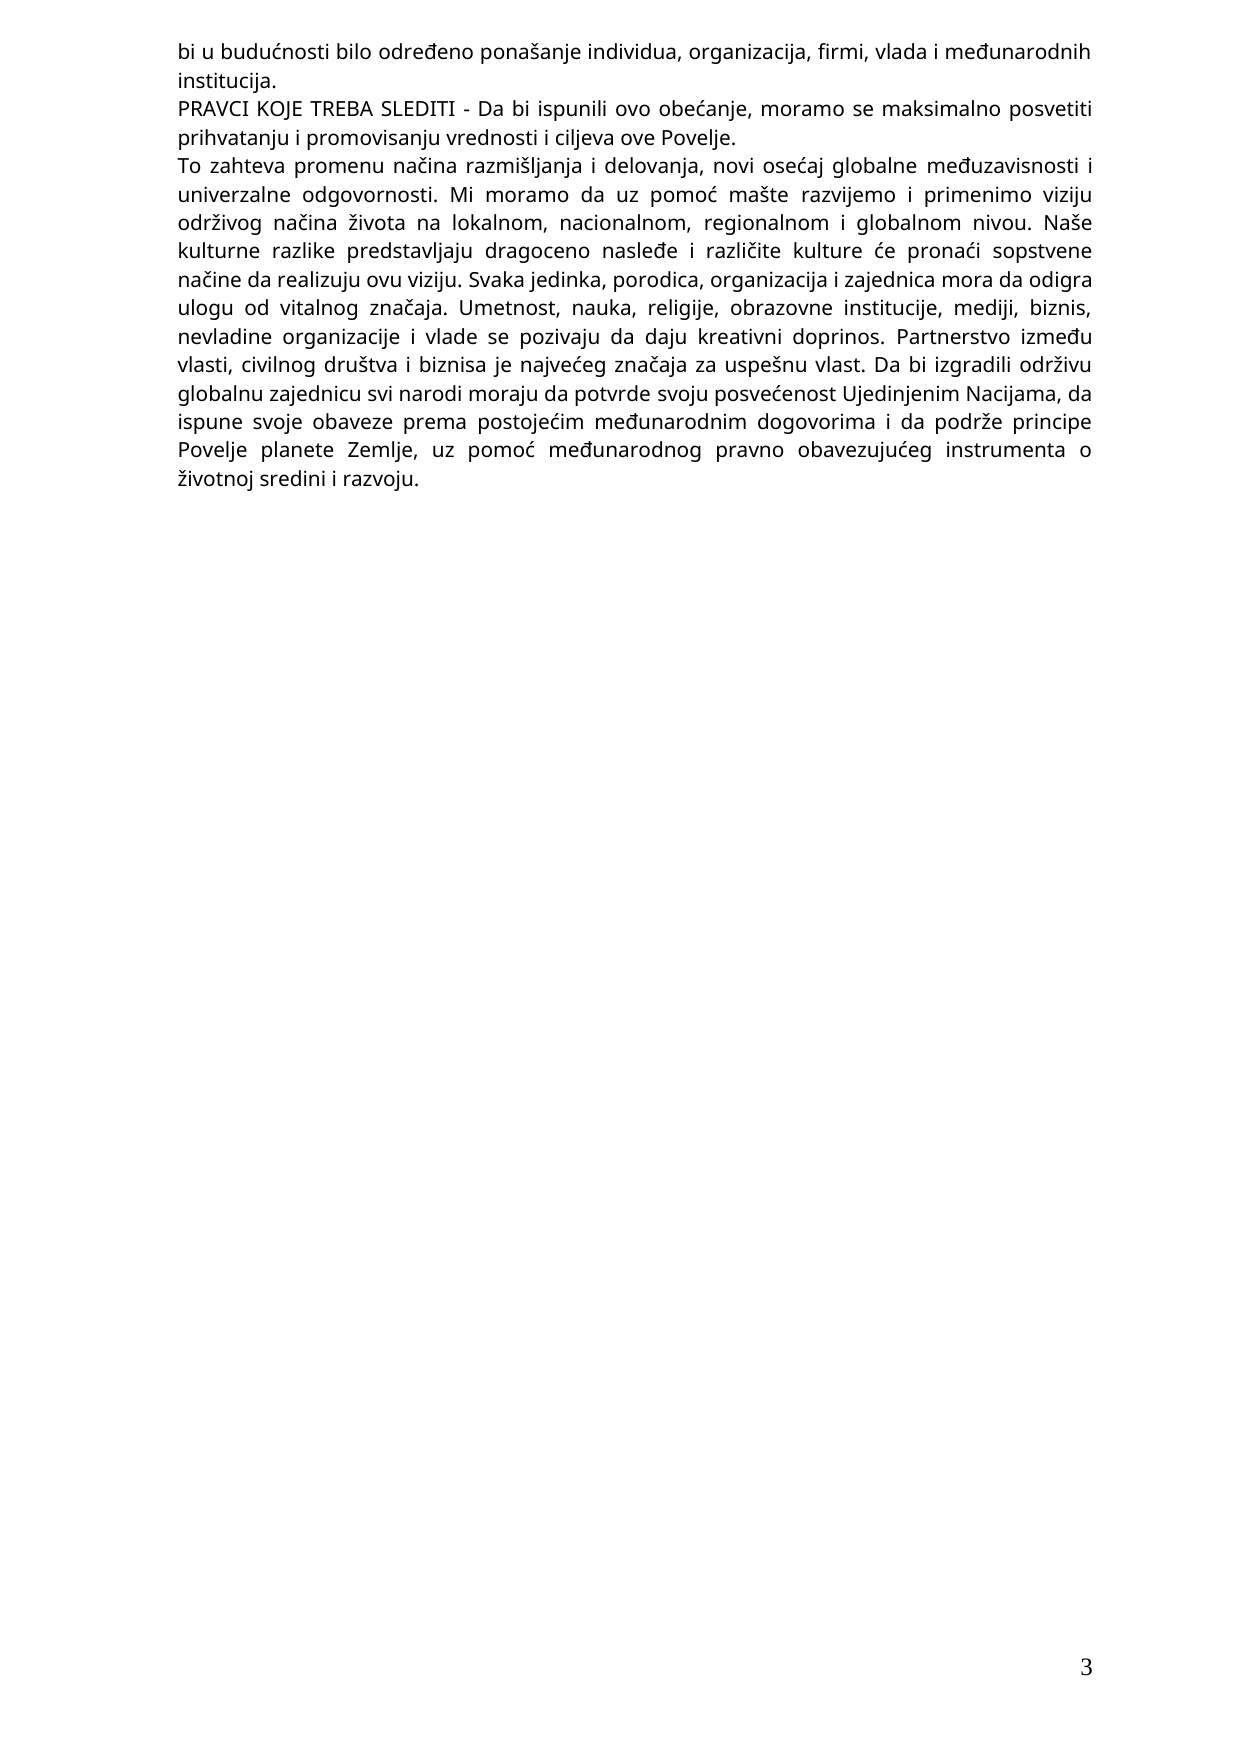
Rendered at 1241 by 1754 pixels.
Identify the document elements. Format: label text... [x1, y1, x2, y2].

text PRAVCI KOJE TREBA SLEDITI - Da bi ispunili ovo obećanje, moramo se maksimalno posvetiti prihvatanju i promovisanju vrednosti i ciljeva ove Povelje. [177, 94, 1093, 151]
text To zahteva promenu načina razmišljanja i delovanja, novi osećaj globalne međuzavisnosti i univerzalne odgovornosti. Mi moramo da uz pomoć mašte razvijemo i primenimo viziju održivog načina života na lokalnom, nacionalnom, regionalnom i globalnom nivou. Naše kulturne razlike predstavljaju dragoceno nasleđe i različite kulture će pronaći sopstvene načine da realizuju ovu viziju. Svaka jedinka, porodica, organizacija i zajednica mora da odigra ulogu od vitalnog značaja. Umetnost, nauka, religije, obrazovne institucije, mediji, biznis, nevladine organizacije i vlade se pozivaju da daju kreativni doprinos. Partnerstvo između vlasti, civilnog društva i biznisa je najvećeg značaja za uspešnu vlast. Da bi izgradili održivu globalnu zajednicu svi narodi moraju da potvrde svoju posvećenost Ujedinjenim Nacijama, da ispune svoje obaveze prema postojećim međunarodnim dogovorima i da podrže principe Povelje planete Zemlje, uz pomoć međunarodnog pravno obavezujućeg instrumenta o životnoj sredini i razvoju. [177, 151, 1093, 492]
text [177, 37, 1093, 94]
